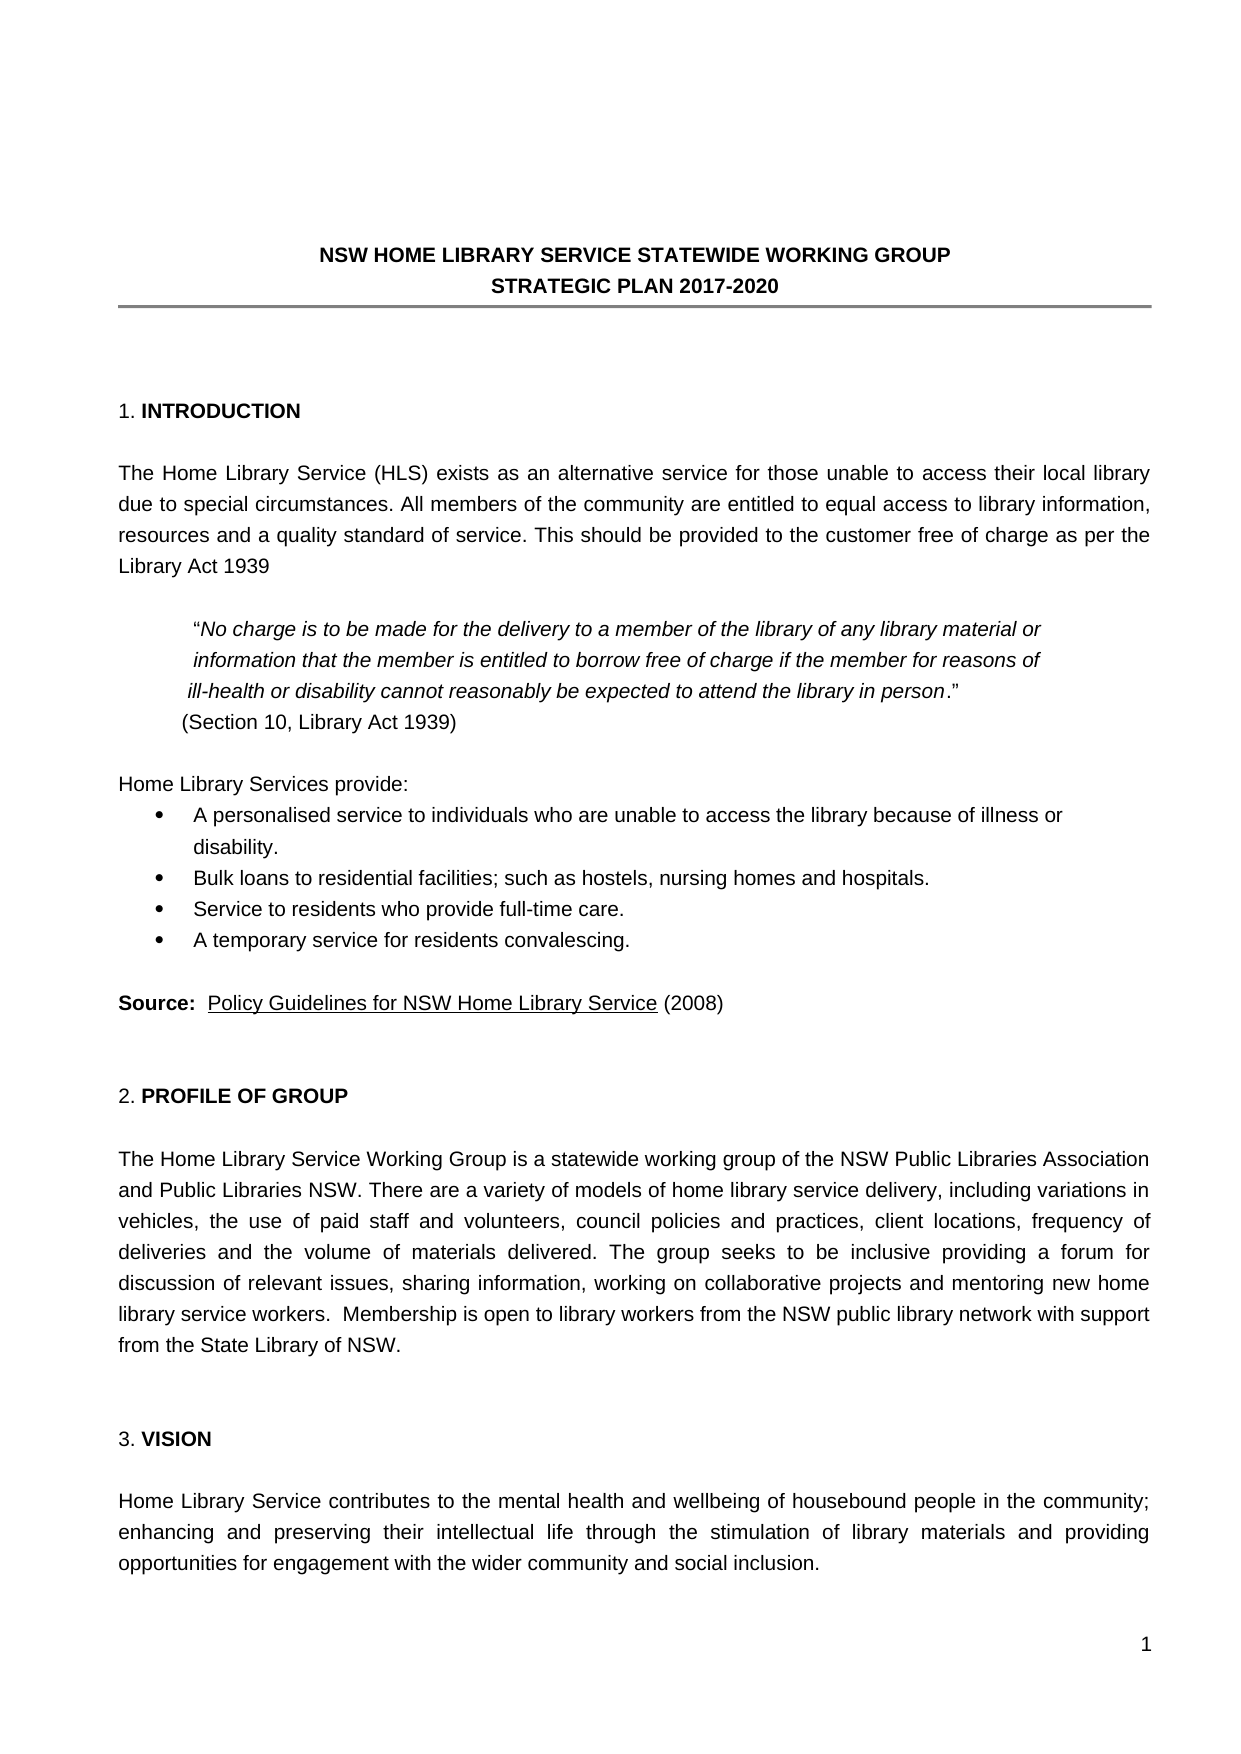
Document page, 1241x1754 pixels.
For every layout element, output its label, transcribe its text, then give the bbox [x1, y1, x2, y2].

text Home Library Service contributes to the mental health and wellbeing of housebound people in the community; enhancing and preserving their intellectual life through the stimulation of library materials and providing opportunities for engagement with the wider community and social inclusion. [118, 1489, 1152, 1575]
list A temporary service for residents convalescing. [156, 928, 1152, 952]
list Service to residents who provide full-time care. [156, 897, 1152, 921]
list Bulk loans to residential facilities; such as hostels, nursing homes and hospitals. [156, 866, 1152, 890]
text “No charge is to be made for the delivery to a member of the library of any library material or [118, 616, 1048, 640]
text ill-health or disability cannot reasonably be expected to attend the library in person.” [118, 679, 1063, 703]
list A personalised service to individuals who are unable to access the library because of illness or disability. [156, 803, 1152, 858]
text Home Library Services provide: [118, 772, 1063, 796]
text 2. PROFILE OF GROUP [118, 1084, 1152, 1108]
text (Section 10, Library Act 1939) [118, 710, 1063, 734]
text STRATEGIC PLAN 2017-2020 [118, 274, 1152, 298]
text The Home Library Service (HLS) exists as an alternative service for those unable to access their local library due to special circumstances. All members of the community are entitled to equal access to library information, resources and a quality standard of service. This should be provided to the customer free of charge as per the Library Act 1939 [118, 461, 1152, 578]
text Source: Policy Guidelines for NSW Home Library Service (2008) [118, 991, 1152, 1014]
text 1. INTRODUCTION [118, 398, 1152, 422]
text 3. VISION [118, 1427, 1152, 1451]
text The Home Library Service Working Group is a statewide working group of the NSW Public Libraries Association and Public Libraries NSW. There are a variety of models of home library service delivery, including variations in vehicles, the use of paid staff and volunteers, council policies and practices, client locations, frequency of deliveries and the volume of materials delivered. The group seeks to be inclusive providing a forum for discussion of relevant issues, sharing information, working on collaborative projects and mentoring new home library service workers. Membership is open to library workers from the NSW public library network with support from the State Library of NSW. [118, 1146, 1152, 1357]
text information that the member is entitled to borrow free of charge if the member for reasons of [118, 648, 1063, 672]
text NSW HOME LIBRARY SERVICE STATEWIDE WORKING GROUP [118, 243, 1152, 267]
